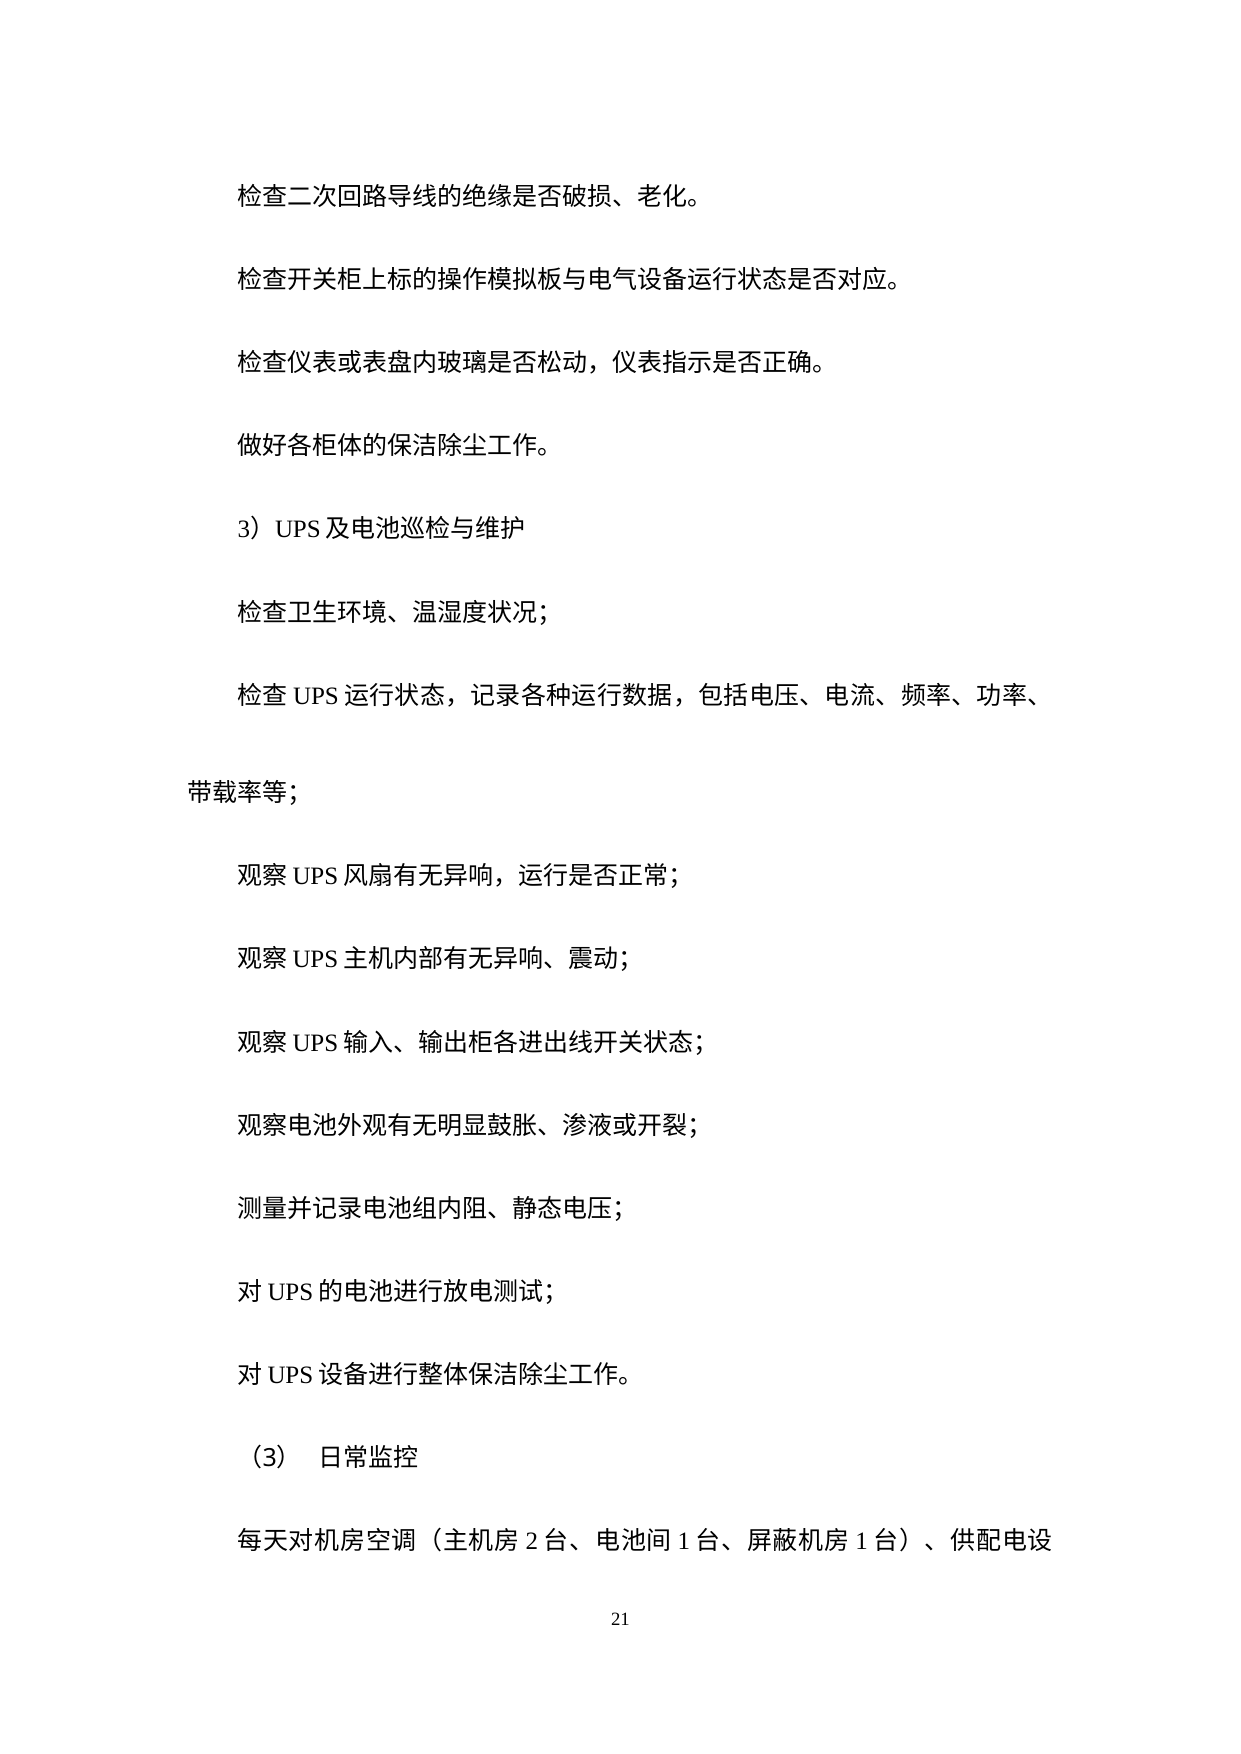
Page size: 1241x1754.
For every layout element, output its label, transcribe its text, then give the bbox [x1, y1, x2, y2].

text 对UPS的电池进行放电测试； [187, 1257, 1053, 1322]
text 检查UPS运行状态，记录各种运行数据，包括电压、电流、频率、功率、带载率等； [187, 661, 1053, 823]
text 观察电池外观有无明显鼓胀、渗液或开裂； [187, 1091, 1053, 1156]
text 观察UPS输入、输出柜各进出线开关状态； [187, 1008, 1053, 1073]
text 检查二次回路导线的绝缘是否破损、老化。 [187, 162, 1053, 227]
text 观察UPS风扇有无异响，运行是否正常； [187, 841, 1053, 906]
text 做好各柜体的保洁除尘工作。 [187, 411, 1053, 476]
text 对UPS设备进行整体保洁除尘工作。 [187, 1340, 1053, 1405]
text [187, 1506, 1053, 1571]
text 3）UPS及电池巡检与维护 [187, 494, 1053, 559]
text 检查卫生环境、温湿度状况； [187, 578, 1053, 643]
text 检查仪表或表盘内玻璃是否松动，仪表指示是否正确。 [187, 328, 1053, 393]
text 检查开关柜上标的操作模拟板与电气设备运行状态是否对应。 [187, 245, 1053, 310]
text 观察UPS主机内部有无异响、震动； [187, 924, 1053, 989]
text 测量并记录电池组内阻、静态电压； [187, 1174, 1053, 1239]
list 日常监控 [237, 1423, 1053, 1488]
